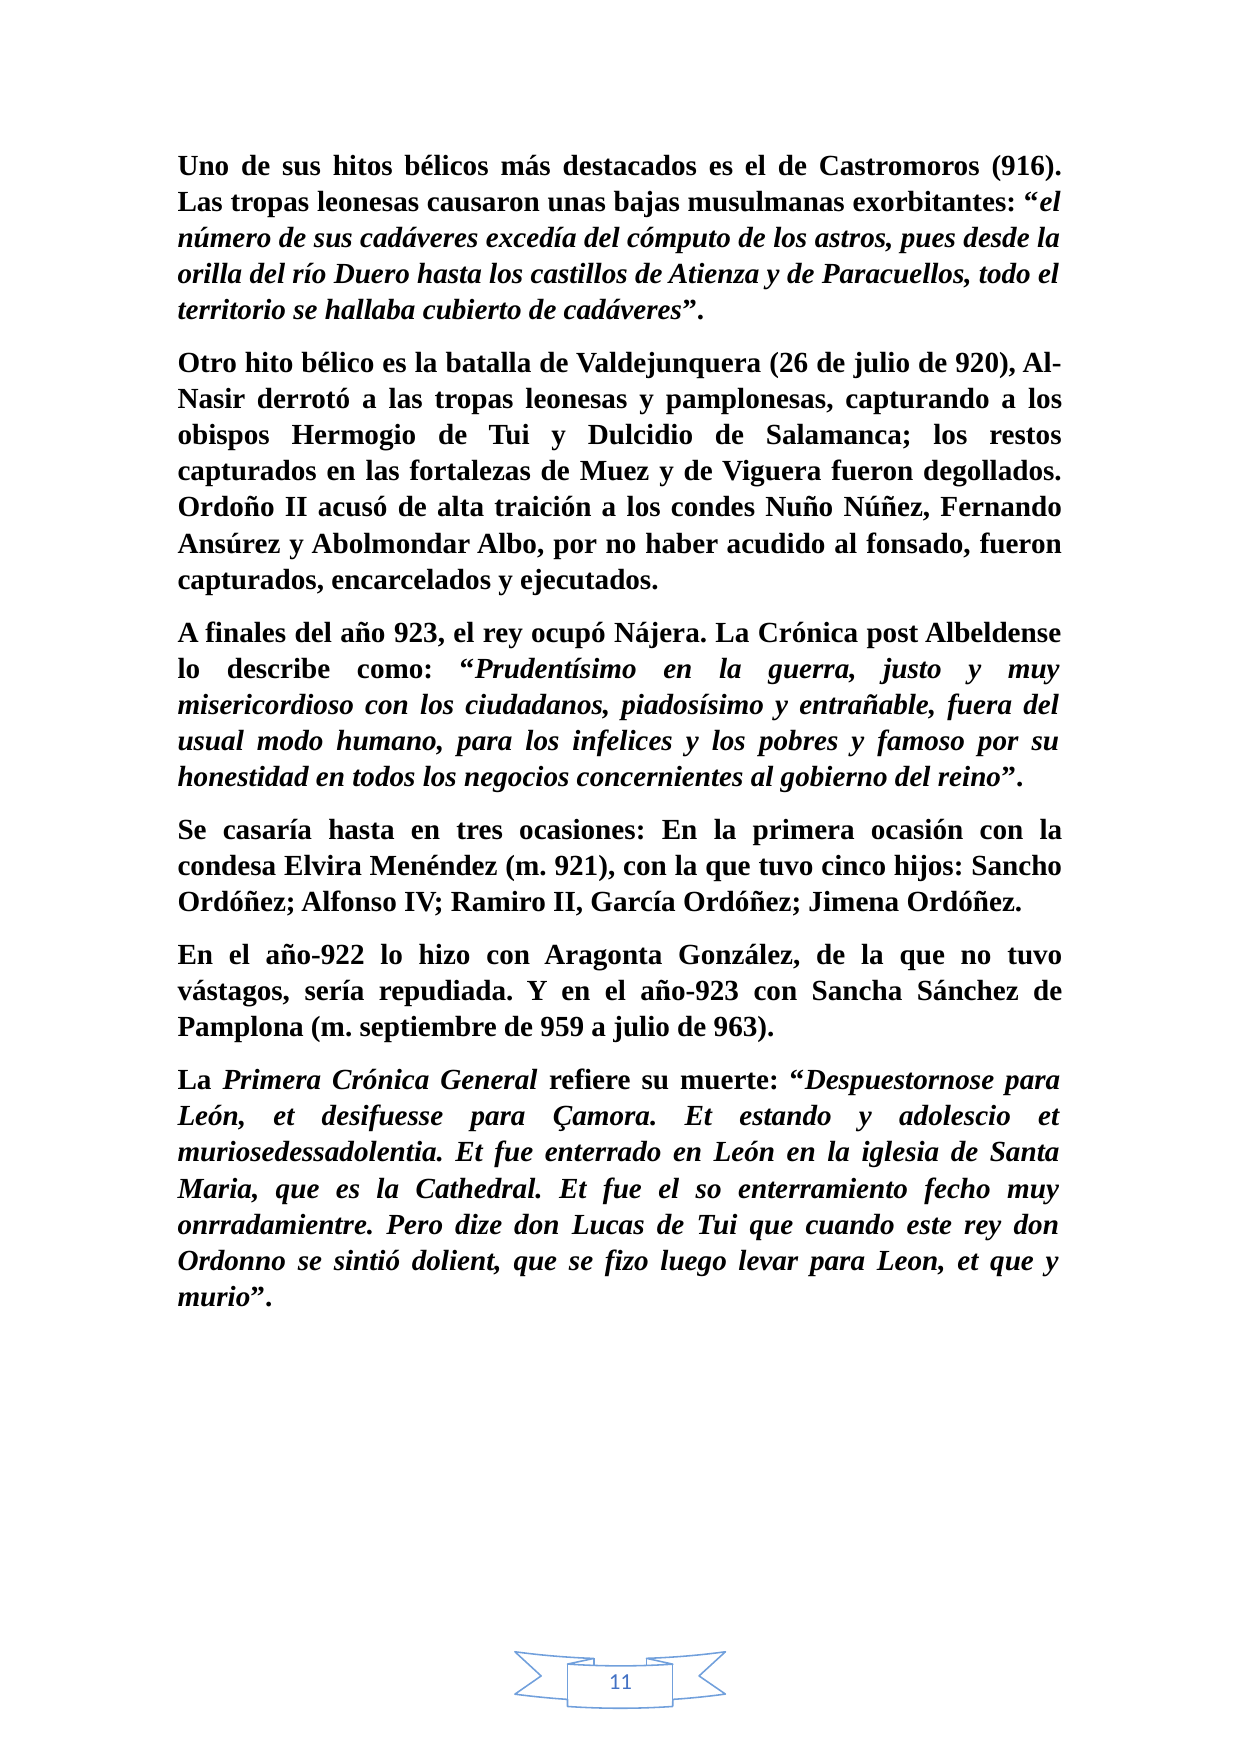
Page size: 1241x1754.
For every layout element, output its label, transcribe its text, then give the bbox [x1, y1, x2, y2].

text La Primera Crónica General refiere su muerte: “Despuestornose para León, et desifuesse para Çamora. Et estando y adolescio et muriosedessadolentia. Et fue enterrado en León en la iglesia de Santa Maria, que es la Cathedral. Et fue el so enterramiento fecho muy onrradamientre. Pero dize don Lucas de Tui que cuando este rey don Ordonno se sintió dolient, que se fizo luego levar para Leon, et que y murio”. [177, 1062, 1063, 1313]
text Se casaría hasta en tres ocasiones: En la primera ocasión con la condesa Elvira Menéndez (m. 921), con la que tuvo cinco hijos: Sancho Ordóñez; Alfonso IV; Ramiro II, García Ordóñez; Jimena Ordóñez. [177, 812, 1063, 918]
text Uno de sus hitos bélicos más destacados es el de Castromoros (916). Las tropas leonesas causaron unas bajas musulmanas exorbitantes: “el número de sus cadáveres excedía del cómputo de los astros, pues desde la orilla del río Duero hasta los castillos de Atienza y de Paracuellos, todo el territorio se hallaba cubierto de cadáveres”. [177, 148, 1063, 326]
text En el año-922 lo hizo con Aragonta González, de la que no tuvo vástagos, sería repudiada. Y en el año-923 con Sancha Sánchez de Pamplona (m. septiembre de 959 a julio de 963). [177, 937, 1063, 1043]
text Otro hito bélico es la batalla de Valdejunquera (26 de julio de 920), Al-Nasir derrotó a las tropas leonesas y pamplonesas, capturando a los obispos Hermogio de Tui y Dulcidio de Salamanca; los restos capturados en las fortalezas de Muez y de Viguera fueron degollados. Ordoño II acusó de alta traición a los condes Nuño Núñez, Fernando Ansúrez y Abolmondar Albo, por no haber acudido al fonsado, fueron capturados, encarcelados y ejecutados. [177, 345, 1063, 595]
text A finales del año 923, el rey ocupó Nájera. La Crónica post Albeldense lo describe como: “Prudentísimo en la guerra, justo y muy misericordioso con los ciudadanos, piadosísimo y entrañable, fuera del usual modo humano, para los infelices y los pobres y famoso por su honestidad en todos los negocios concernientes al gobierno del reino”. [177, 615, 1063, 793]
